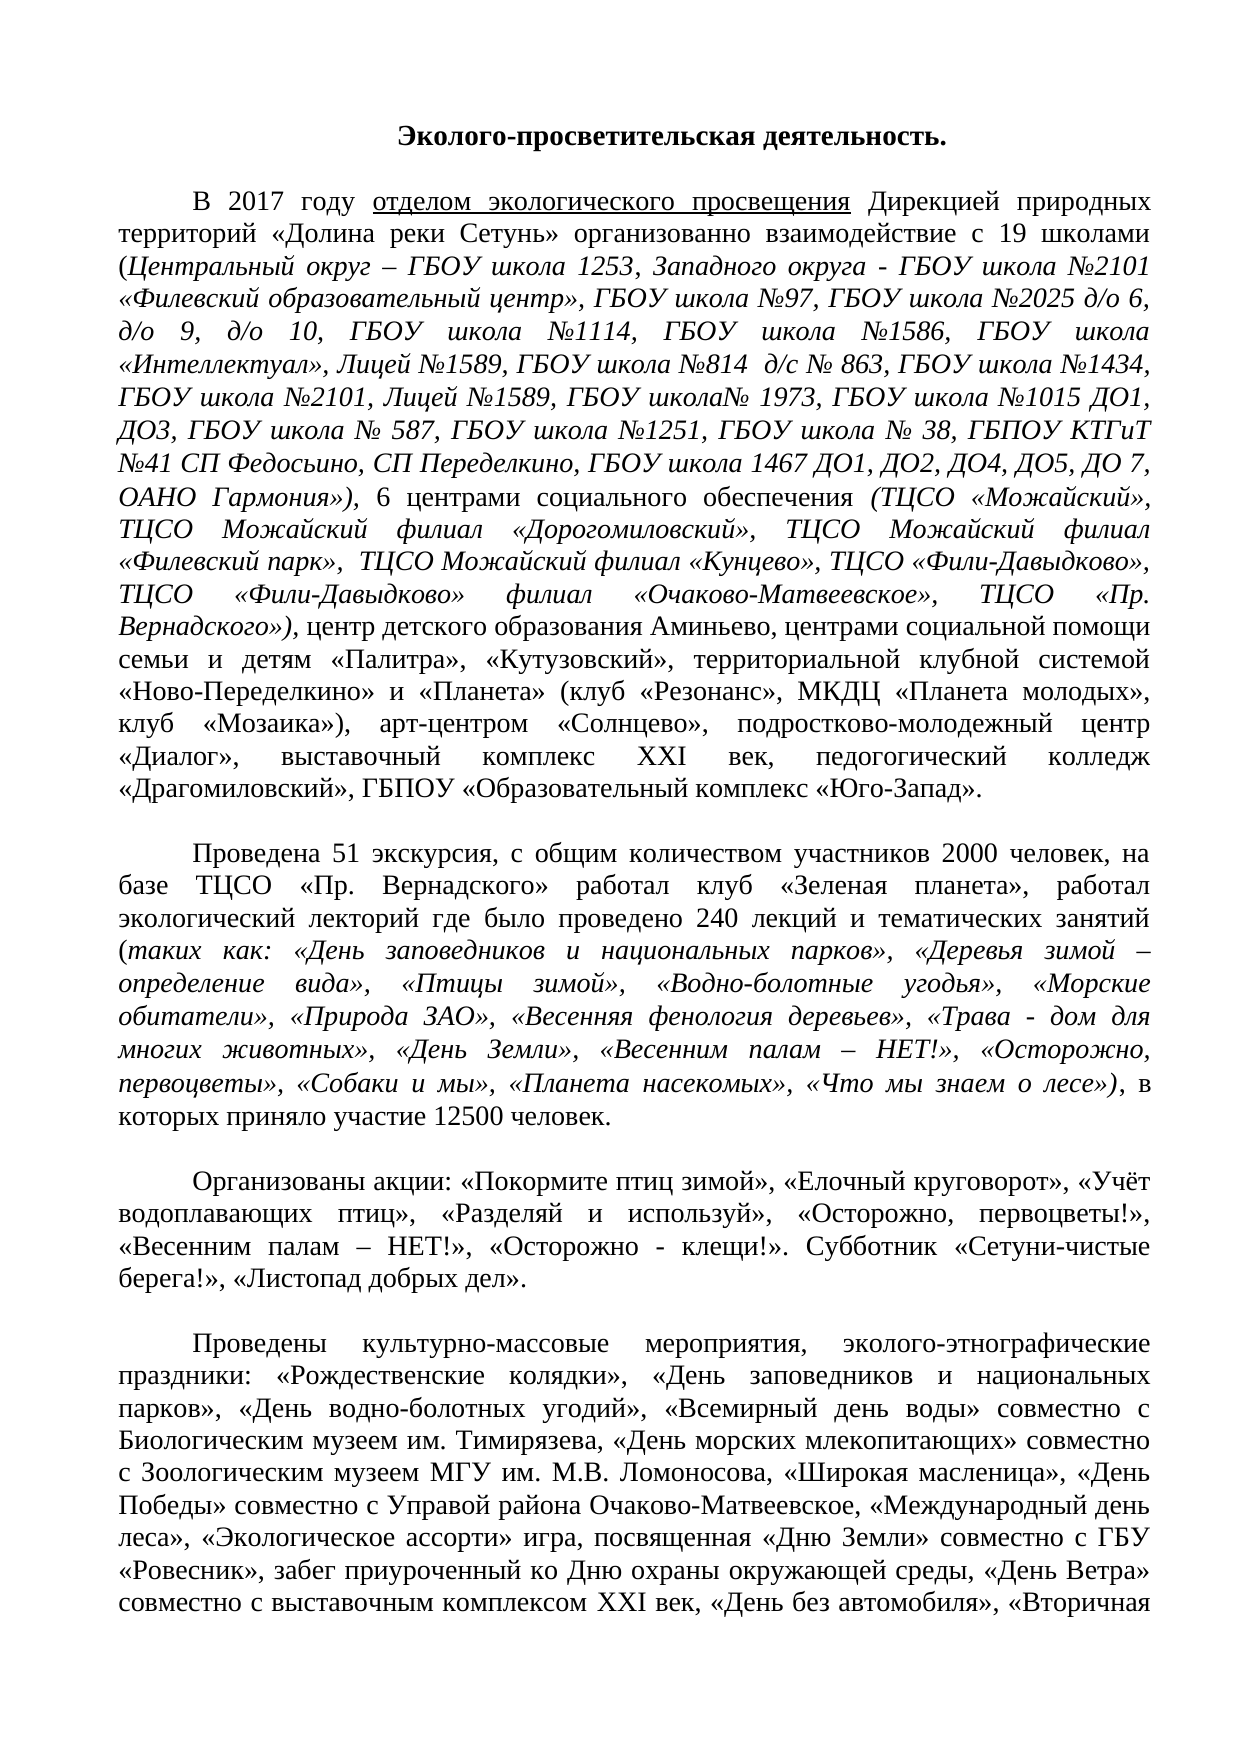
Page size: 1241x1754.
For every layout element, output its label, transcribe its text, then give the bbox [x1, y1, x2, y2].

text Эколого-просветительская деятельность. [118, 118, 1152, 152]
text Организованы акции: «Покормите птиц зимой», «Елочный круговорот», «Учёт водоплавающих птиц», «Разделяй и используй», «Осторожно, первоцветы!», «Весенним палам – НЕТ!», «Осторожно - клещи!». Субботник «Сетуни-чистые берега!», «Листопад добрых дел». [118, 1164, 1152, 1293]
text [118, 1326, 1152, 1617]
text В 2017 году отделом экологического просвещения Дирекцией природных территорий «Долина реки Сетунь» организованно взаимодействие с 19 школами (Центральный округ – ГБОУ школа 1253, Западного округа - ГБОУ школа №2101 «Филевский образовательный центр», ГБОУ школа №97, ГБОУ школа №2025 д/о 6, д/о 9, д/о 10, ГБОУ школа №1114, ГБОУ школа №1586, ГБОУ школа «Интеллектуал», Лицей №1589, ГБОУ школа №814 д/с № 863, ГБОУ школа №1434, ГБОУ школа №2101, Лицей №1589, ГБОУ школа№ 1973, ГБОУ школа №1015 ДО1, ДО3, ГБОУ школа № 587, ГБОУ школа №1251, ГБОУ школа № 38, ГБПОУ КТГиТ №41 СП Федосьино, СП Переделкино, ГБОУ школа 1467 ДО1, ДО2, ДО4, ДО5, ДО 7, ОАНО Гармония»), 6 центрами социального обеспечения (ТЦСО «Можайский», ТЦСО Можайский филиал «Дорогомиловский», ТЦСО Можайский филиал «Филевский парк», ТЦСО Можайский филиал «Кунцево», ТЦСО «Фили-Давыдково», ТЦСО «Фили-Давыдково» филиал «Очаково-Матвеевское», ТЦСО «Пр. Вернадского»), центр детского образования Аминьево, центрами социальной помощи семьи и детям «Палитра», «Кутузовский», территориальной клубной системой «Ново-Переделкино» и «Планета» (клуб «Резонанс», МКДЦ «Планета молодых», клуб «Мозаика»), арт-центром «Солнцево», подростково-молодежный центр «Диалог», выставочный комплекс XXI век, педогогический колледж «Драгомиловский», ГБПОУ «Образовательный комплекс «Юго-Запад». [118, 184, 1152, 804]
text Проведена 51 экскурсия, с общим количеством участников 2000 человек, на базе ТЦСО «Пр. Вернадского» работал клуб «Зеленая планета», работал экологический лекторий где было проведено 240 лекций и тематических занятий (таких как: «День заповедников и национальных парков», «Деревья зимой – определение вида», «Птицы зимой», «Водно-болотные угодья», «Морские обитатели», «Природа ЗАО», «Весенняя фенология деревьев», «Трава - дом для многих животных», «День Земли», «Весенним палам – НЕТ!», «Осторожно, первоцветы», «Собаки и мы», «Планета насекомых», «Что мы знаем о лесе»), в которых приняло участие 12500 человек. [118, 836, 1152, 1132]
